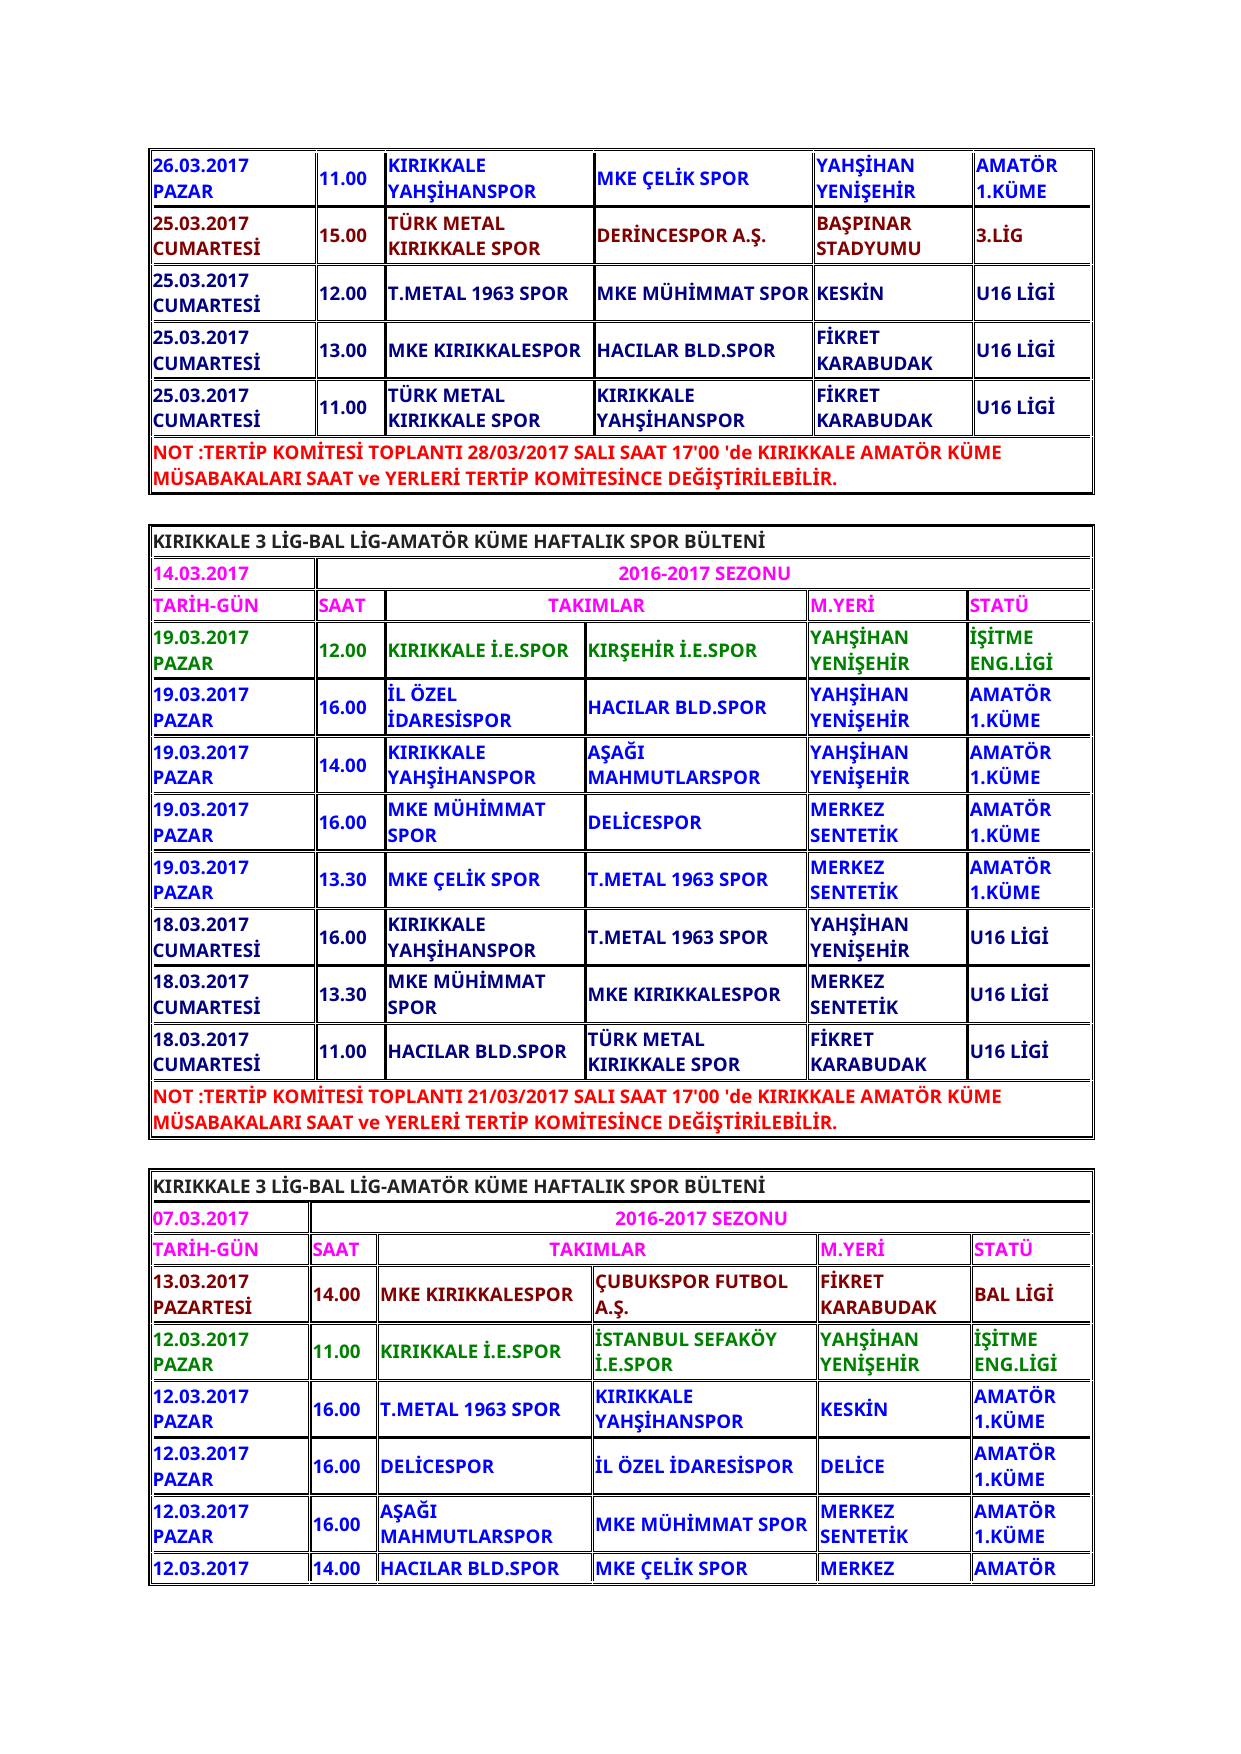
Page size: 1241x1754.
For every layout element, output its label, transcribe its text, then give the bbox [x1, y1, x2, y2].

table_cell HACILAR BLD.SPOR [587, 680, 806, 734]
table_cell 12.03.2017 PAZAR [152, 1436, 308, 1493]
table_cell MKE ÇELİK SPOR [387, 853, 584, 907]
table_cell DERİNCESPOR A.Ş. [596, 208, 812, 262]
table_cell 19.03.2017 PAZAR [150, 792, 316, 849]
table_cell U16 LİGİ [967, 907, 1093, 964]
table_cell KIRIKKALE YAHŞİHANSPOR [385, 149, 594, 205]
table_cell 13.03.2017 PAZARTESİ [150, 1264, 310, 1321]
table_cell 13.30 [318, 967, 384, 1021]
table_cell KIRIKKALE İ.E.SPOR [379, 1325, 591, 1378]
table_cell 13.00 [318, 323, 384, 377]
table_cell YAHŞİHAN YENİŞEHİR [809, 680, 966, 734]
table_cell 14.03.2017 [150, 556, 316, 588]
table_cell 25.03.2017 CUMARTESİ [152, 205, 315, 262]
table_cell 18.03.2017 CUMARTESİ [152, 1021, 314, 1079]
table_cell NOT :TERTİP KOMİTESİ TOPLANTI 21/03/2017 SALI SAAT 17'00 'de KIRIKKALE AMATÖR KÜME MÜSABAKALARI SAAT ve YERLERİ TERTİP KOMİTESİNCE DEĞİŞTİRİLEBİLİR. [150, 1079, 1093, 1136]
table_cell KESKİN [819, 1382, 970, 1436]
table_cell TAKIMLAR [379, 1235, 816, 1264]
table_cell MKE MÜHİMMAT SPOR [594, 1497, 816, 1551]
table_cell FİKRET KARABUDAK [815, 381, 972, 434]
table_cell KESKİN [815, 266, 972, 320]
table_cell YAHŞİHAN YENİŞEHİR [819, 1325, 970, 1378]
table_cell 12.03.2017 PAZAR [150, 1551, 310, 1583]
table_cell 19.03.2017 PAZAR [152, 849, 314, 907]
table_cell 12.00 [318, 623, 384, 677]
table_cell 11.00 [312, 1325, 376, 1378]
table_cell AMATÖR 1.KÜME [973, 1493, 1092, 1551]
table_cell İSTANBUL SEFAKÖY İ.E.SPOR [594, 1325, 816, 1378]
table_cell MKE KIRIKKALESPOR [379, 1267, 591, 1321]
table_cell STATÜ [972, 1232, 1093, 1264]
table_cell 15.00 [318, 208, 384, 262]
table_cell M.YERİ [819, 1235, 970, 1264]
table_cell KIRIKKALE YAHŞİHANSPOR [387, 738, 584, 792]
table_cell 19.03.2017 PAZAR [152, 620, 314, 677]
table_cell YAHŞİHAN YENİŞEHİR [814, 151, 973, 205]
table_cell 12.03.2017 PAZAR [152, 1379, 308, 1436]
table_cell 14.00 [312, 1267, 376, 1321]
table_cell U16 LİGİ [969, 1021, 1092, 1079]
table_cell 25.03.2017 CUMARTESİ [150, 320, 316, 377]
table_cell T.METAL 1963 SPOR [587, 853, 806, 907]
table_cell 16.00 [312, 1497, 376, 1551]
table_cell KIRIKKALE YAHŞİHANSPOR [596, 381, 812, 434]
table_cell FİKRET KARABUDAK [815, 323, 972, 377]
table_cell TARİH-GÜN [150, 1232, 310, 1264]
table_header KIRIKKALE 3 LİG-BAL LİG-AMATÖR KÜME HAFTALIK SPOR BÜLTENİ [152, 1172, 1092, 1200]
table_cell İŞİTME ENG.LİGİ [973, 1321, 1092, 1378]
table_cell 16.00 [318, 680, 384, 734]
table_cell 26.03.2017 PAZAR [152, 151, 316, 205]
table_cell 16.00 [312, 1439, 376, 1493]
table_cell AMATÖR 1.KÜME [969, 677, 1092, 734]
table_cell TÜRK METAL KIRIKKALE SPOR [387, 381, 593, 434]
table_cell MKE ÇELİK SPOR [594, 151, 814, 205]
table_cell 16.00 [318, 910, 384, 964]
table_cell SAAT [318, 591, 384, 619]
table_cell YAHŞİHAN YENİŞEHİR [809, 738, 966, 792]
table_cell 12.03.2017 PAZAR [152, 1493, 308, 1551]
table_cell MERKEZ SENTETİK [809, 853, 966, 907]
table_cell U16 LİGİ [974, 320, 1093, 377]
table_cell DELİCE [819, 1439, 970, 1493]
table_cell SAAT [312, 1235, 376, 1264]
table_cell DELİCESPOR [587, 795, 806, 849]
table_cell HACILAR BLD.SPOR [378, 1554, 593, 1583]
table_cell FİKRET KARABUDAK [819, 1267, 970, 1321]
table_cell MKE MÜHİMMAT SPOR [387, 795, 584, 849]
table_cell AMATÖR 1.KÜME [969, 734, 1092, 792]
table_cell AŞAĞI MAHMUTLARSPOR [587, 738, 806, 792]
table_cell 16.00 [312, 1382, 376, 1436]
table_cell HACILAR BLD.SPOR [387, 1025, 584, 1079]
table_cell TAKIMLAR [387, 591, 806, 619]
table_cell 2016-2017 SEZONU [316, 556, 1093, 588]
table_cell AMATÖR 1.KÜME [973, 1436, 1092, 1493]
table_cell TÜRK METAL KIRIKKALE SPOR [387, 208, 593, 262]
table_cell 11.00 [318, 381, 384, 434]
table_cell FİKRET KARABUDAK [809, 1025, 966, 1079]
table_cell KIRIKKALE İ.E.SPOR [387, 623, 584, 677]
table_cell AMATÖR 1.KÜME [967, 792, 1093, 849]
table_cell İŞİTME ENG.LİGİ [969, 620, 1092, 677]
table_cell U16 LİGİ [969, 964, 1092, 1021]
table_cell MKE KIRIKKALESPOR [387, 323, 593, 377]
table_cell HACILAR BLD.SPOR [596, 323, 812, 377]
table_cell 19.03.2017 PAZAR [152, 734, 314, 792]
table_cell ÇUBUKSPOR FUTBOL A.Ş. [594, 1267, 816, 1321]
table_cell YAHŞİHAN YENİŞEHİR [809, 910, 966, 964]
table_cell M.YERİ [809, 591, 966, 619]
table_cell 16.00 [318, 795, 384, 849]
table_cell MERKEZ SENTETİK [819, 1497, 970, 1551]
table_cell NOT :TERTİP KOMİTESİ TOPLANTI 28/03/2017 SALI SAAT 17'00 'de KIRIKKALE AMATÖR KÜME MÜSABAKALARI SAAT ve YERLERİ TERTİP KOMİTESİNCE DEĞİŞTİRİLEBİLİR. [152, 435, 1092, 492]
table_cell T.METAL 1963 SPOR [587, 910, 806, 964]
table_cell T.METAL 1963 SPOR [379, 1382, 591, 1436]
table_cell İL ÖZEL İDARESİSPOR [594, 1439, 816, 1493]
table_cell MERKEZ SENTETİK [818, 1554, 972, 1583]
table_cell MKE MÜHİMMAT SPOR [387, 967, 584, 1021]
table_cell MERKEZ SENTETİK [809, 795, 966, 849]
table_cell 11.00 [316, 151, 385, 205]
table_cell AMATÖR 1.KÜME [972, 1551, 1093, 1583]
table_cell İL ÖZEL İDARESİSPOR [387, 680, 584, 734]
table_cell 2016-2017 SEZONU [312, 1200, 1092, 1232]
table_cell 12.03.2017 PAZAR [152, 1321, 308, 1378]
table_cell KIRIKKALE YAHŞİHANSPOR [387, 910, 584, 964]
table_cell 11.00 [318, 1025, 384, 1079]
table_cell 14.00 [310, 1554, 378, 1583]
table_header KIRIKKALE 3 LİG-BAL LİG-AMATÖR KÜME HAFTALIK SPOR BÜLTENİ [152, 527, 1092, 556]
table_cell MKE ÇELİK SPOR [593, 1554, 818, 1583]
table_cell MKE MÜHİMMAT SPOR [596, 266, 812, 320]
table_cell AMATÖR 1.KÜME [974, 151, 1092, 205]
table_cell 3.LİG [975, 205, 1092, 262]
table_cell STATÜ [967, 588, 1093, 619]
table_cell 25.03.2017 CUMARTESİ [152, 377, 315, 434]
table_cell KIRIKKALE YAHŞİHANSPOR [594, 1382, 816, 1436]
table_cell AMATÖR 1.KÜME [969, 849, 1092, 907]
table_cell 18.03.2017 CUMARTESİ [150, 907, 316, 964]
table_cell 07.03.2017 [152, 1200, 308, 1232]
table_cell MKE KIRIKKALESPOR [587, 967, 806, 1021]
table_cell TARİH-GÜN [150, 588, 316, 619]
table_cell U16 LİGİ [975, 263, 1092, 320]
table_cell 13.30 [318, 853, 384, 907]
table_cell AŞAĞI MAHMUTLARSPOR [379, 1497, 591, 1551]
table_cell KIRŞEHİR İ.E.SPOR [587, 623, 806, 677]
table_cell T.METAL 1963 SPOR [387, 266, 593, 320]
table_cell BAŞPINAR STADYUMU [815, 208, 972, 262]
table_cell 25.03.2017 CUMARTESİ [152, 263, 315, 320]
table_cell DELİCESPOR [379, 1439, 591, 1493]
table_cell BAL LİGİ [972, 1264, 1093, 1321]
table_cell 14.00 [318, 738, 384, 792]
table_cell AMATÖR 1.KÜME [973, 1379, 1092, 1436]
table_cell 12.00 [318, 266, 384, 320]
table_cell TÜRK METAL KIRIKKALE SPOR [587, 1025, 806, 1079]
table_cell U16 LİGİ [975, 377, 1092, 434]
table_cell MERKEZ SENTETİK [809, 967, 966, 1021]
table_cell YAHŞİHAN YENİŞEHİR [809, 623, 966, 677]
table_cell 18.03.2017 CUMARTESİ [152, 964, 314, 1021]
table_cell 19.03.2017 PAZAR [152, 677, 314, 734]
